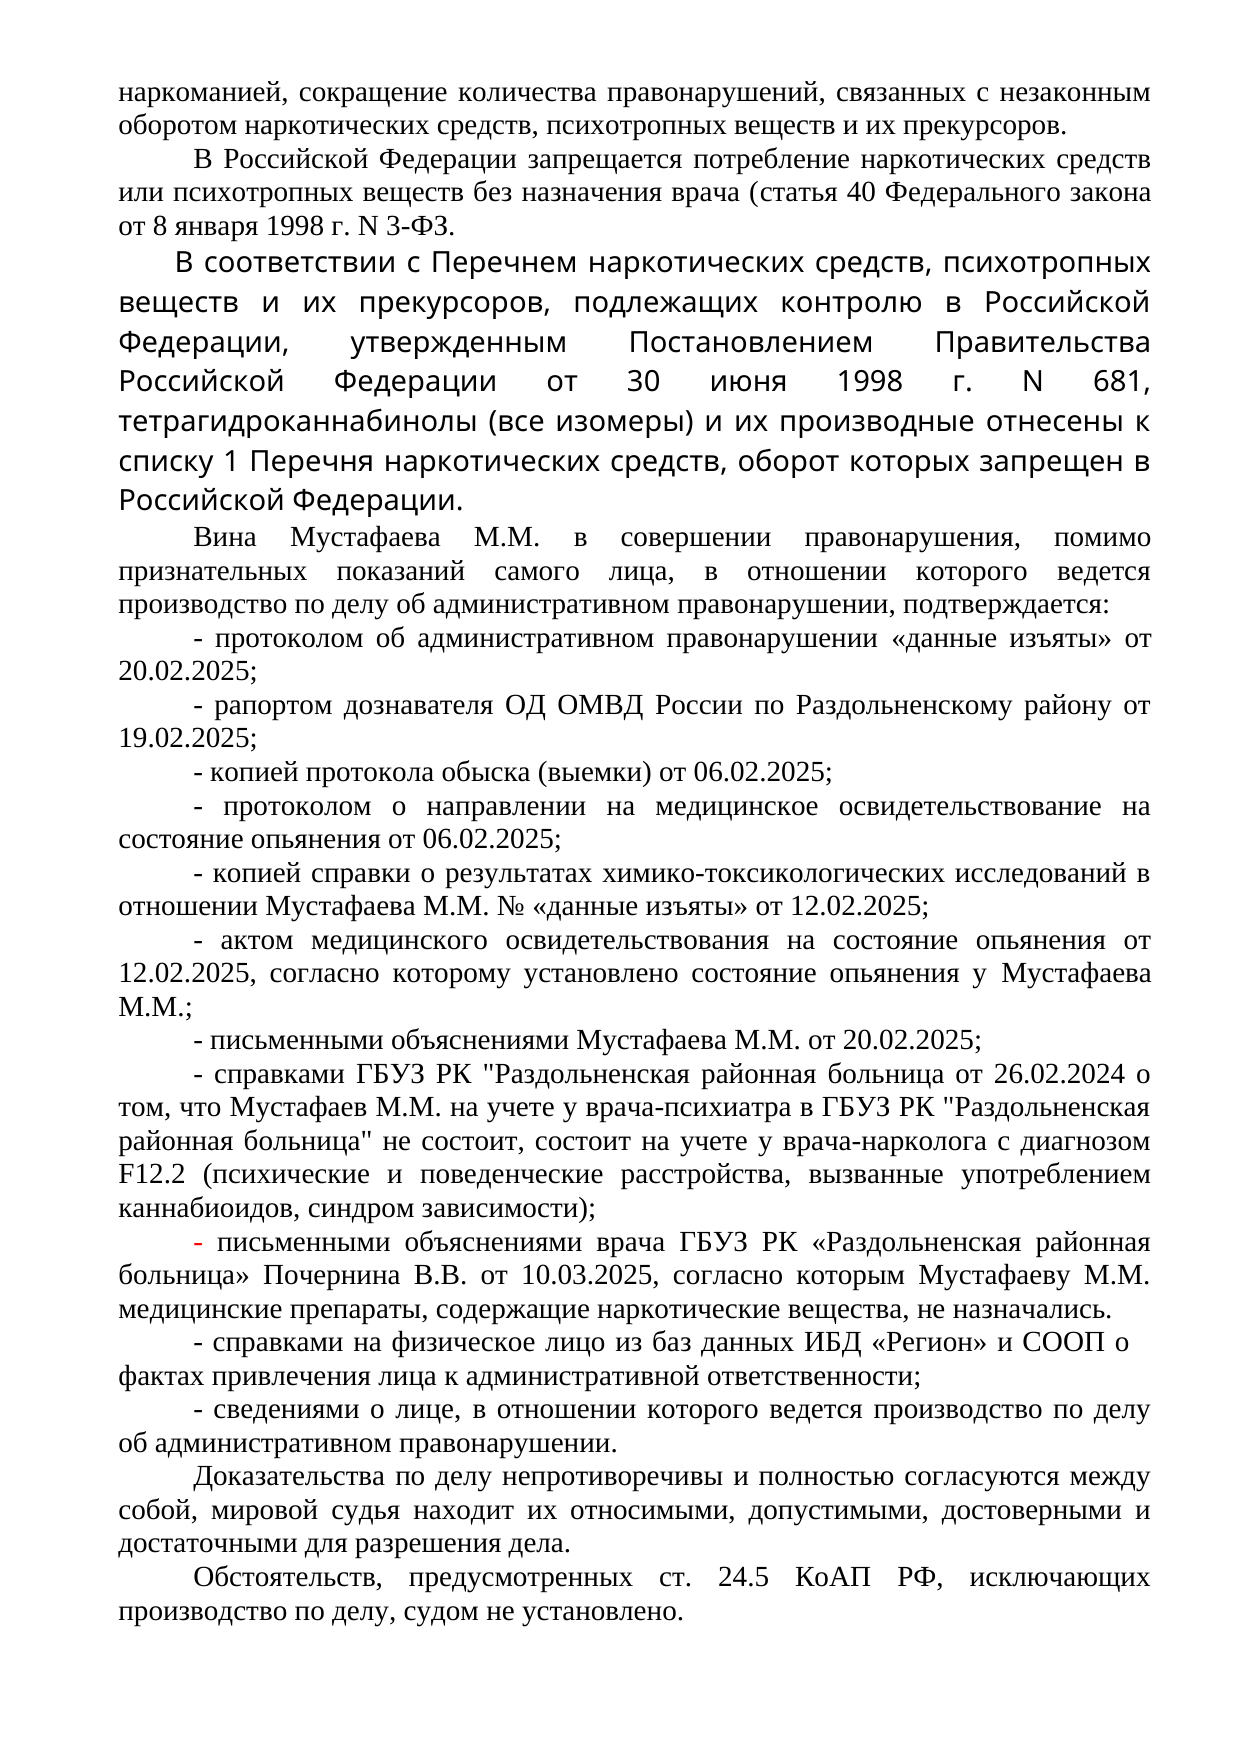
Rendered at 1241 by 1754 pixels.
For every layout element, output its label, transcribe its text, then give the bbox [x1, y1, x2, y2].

text Вина Мустафаева М.М. в совершении правонарушения, помимо признательных показаний самого лица, в отношении которого ведется производство по делу об административном правонарушении, подтверждается: [118, 519, 1152, 620]
text - письменными объяснениями Мустафаева М.М. от 20.02.2025; [118, 1022, 1131, 1056]
text Обстоятельств, предусмотренных ст. 24.5 КоАП РФ, исключающих производство по делу, судом не установлено. [118, 1559, 1152, 1626]
text - копией протокола обыска (выемки) от 06.02.2025; [118, 754, 1131, 788]
text В Российской Федерации запрещается потребление наркотических средств или психотропных веществ без назначения врача (статья 40 Федерального закона от 8 января 1998 г. N 3-ФЗ. [118, 141, 1152, 242]
text - рапортом дознавателя ОД ОМВД России по Раздольненскому району от 19.02.2025; [118, 687, 1152, 754]
text - справками ГБУЗ РК "Раздольненская районная больница от 26.02.2024 о том, что Мустафаев М.М. на учете у врача-психиатра в ГБУЗ РК "Раздольненская районная больница" не состоит, состоит на учете у врача-нарколога с диагнозом F12.2 (психические и поведенческие расстройства, вызванные употреблением каннабиоидов, синдром зависимости); [118, 1056, 1152, 1224]
text - протоколом о направлении на медицинское освидетельствование на состояние опьянения от 06.02.2025; [118, 788, 1152, 855]
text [118, 74, 1152, 141]
text Доказательства по делу непротиворечивы и полностью согласуются между собой, мировой судья находит их относимыми, допустимыми, достоверными и достаточными для разрешения дела. [118, 1458, 1152, 1559]
text - справками на физическое лицо из баз данных ИБД «Регион» и СООП о фактах привлечения лица к административной ответственности; [118, 1324, 1131, 1391]
text - сведениями о лице, в отношении которого ведется производство по делу об административном правонарушении. [118, 1391, 1152, 1458]
text - актом медицинского освидетельствования на состояние опьянения от 12.02.2025, согласно которому установлено состояние опьянения у Мустафаева М.М.; [118, 922, 1152, 1022]
text В соответствии с Перечнем наркотических средств, психотропных веществ и их прекурсоров, подлежащих контролю в Российской Федерации, утвержденным Постановлением Правительства Российской Федерации от 30 июня 1998 г. N 681, тетрагидроканнабинолы (все изомеры) и их производные отнесены к списку 1 Перечня наркотических средств, оборот которых запрещен в Российской Федерации. [118, 242, 1152, 519]
text - копией справки о результатах химико-токсикологических исследований в отношении Мустафаева М.М. № «данные изъяты» от 12.02.2025; [118, 855, 1152, 922]
text - протоколом об административном правонарушении «данные изъяты» от 20.02.2025; [118, 620, 1152, 687]
text - письменными объяснениями врача ГБУЗ РК «Раздольненская районная больница» Почернина В.В. от 10.03.2025, согласно которым Мустафаеву М.М. медицинские препараты, содержащие наркотические вещества, не назначались. [118, 1224, 1152, 1324]
